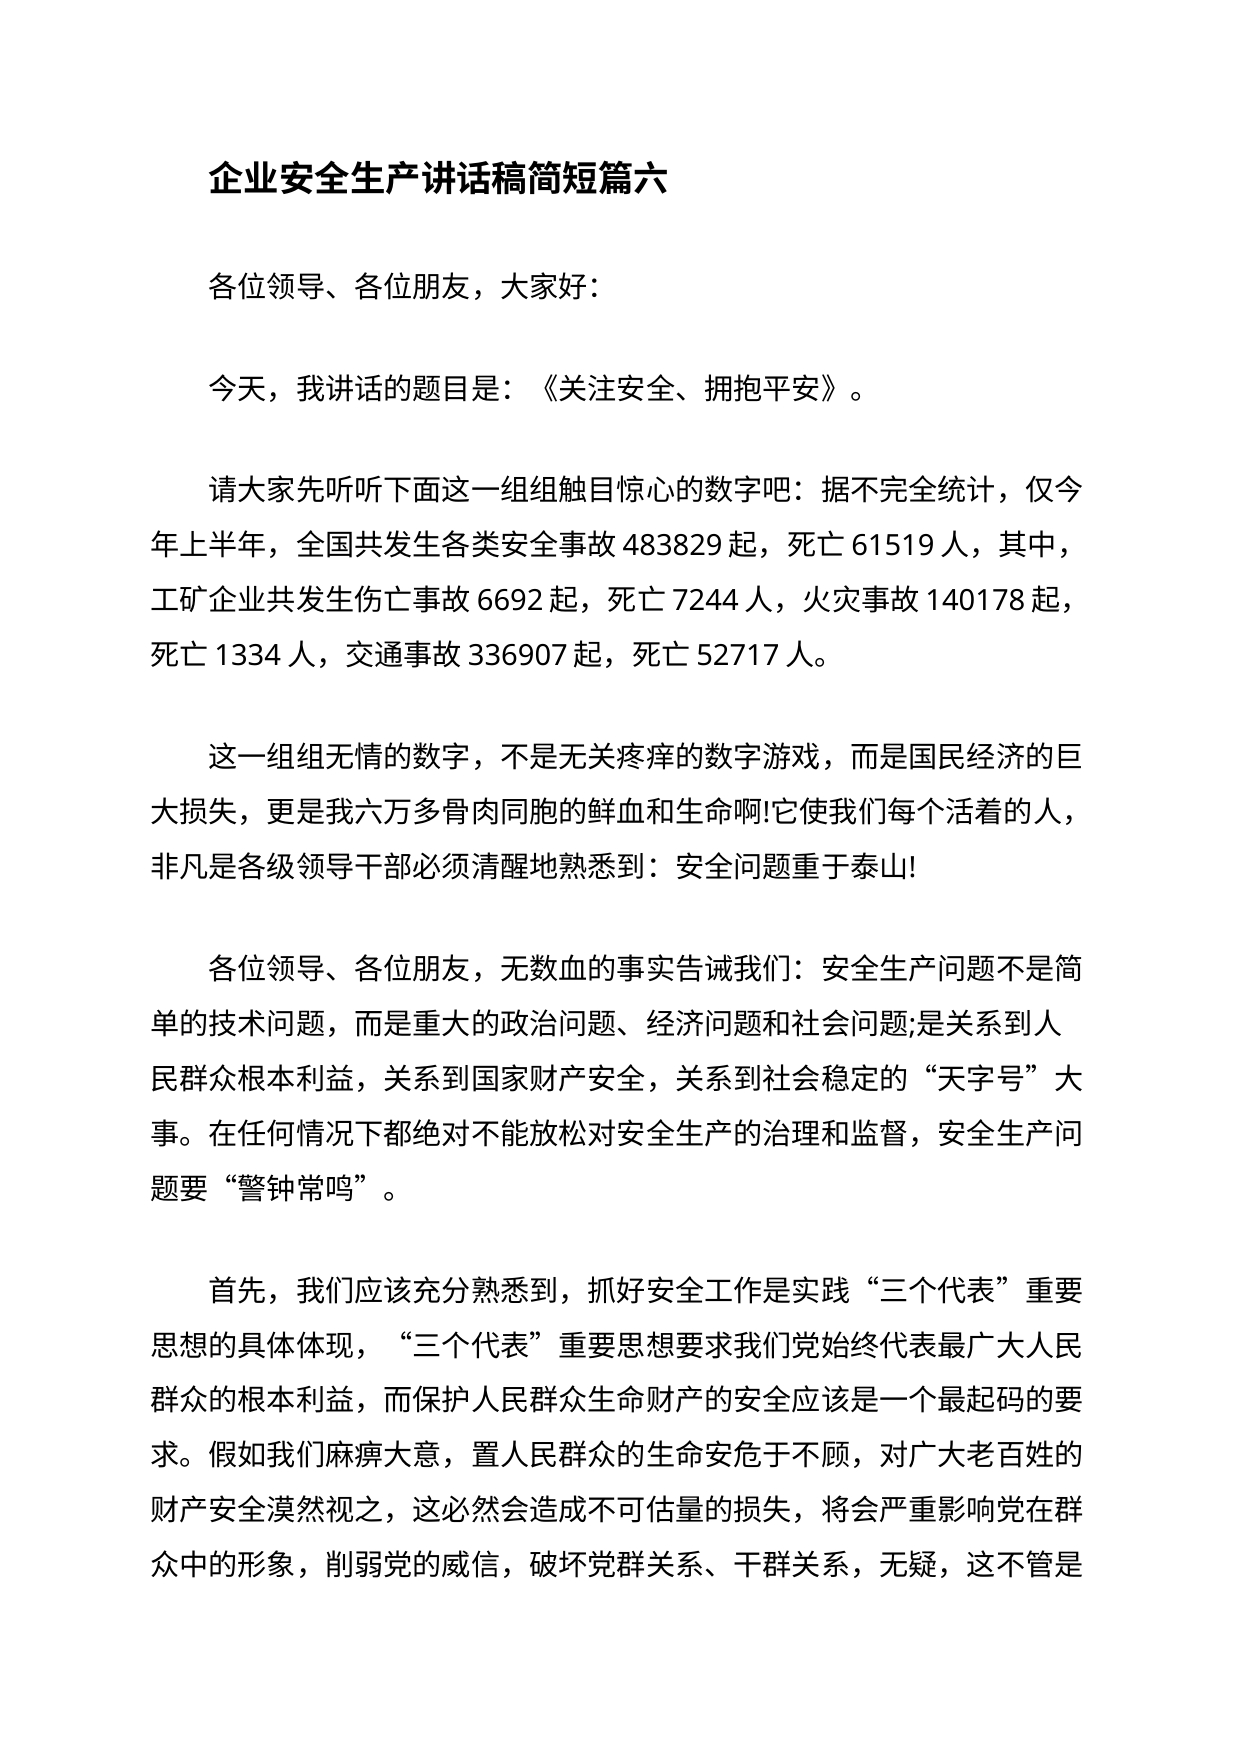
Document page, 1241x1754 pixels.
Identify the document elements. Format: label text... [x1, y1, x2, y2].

text 请大家先听听下面这一组组触目惊心的数字吧：据不完全统计，仅今年上半年，全国共发生各类安全事故483829起，死亡61519人，其中，工矿企业共发生伤亡事故6692起，死亡7244人，火灾事故140178起，死亡1334人，交通事故336907起，死亡52717人。 [150, 467, 1090, 674]
text 这一组组无情的数字，不是无关疼痒的数字游戏，而是国民经济的巨大损失，更是我六万多骨肉同胞的鲜血和生命啊!它使我们每个活着的人，非凡是各级领导干部必须清醒地熟悉到：安全问题重于泰山! [150, 734, 1090, 886]
text 今天，我讲话的题目是：《关注安全、拥抱平安》。 [150, 365, 1090, 407]
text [150, 1267, 1090, 1584]
text 企业安全生产讲话稿简短篇六 [150, 150, 1090, 201]
text 各位领导、各位朋友，无数血的事实告诫我们：安全生产问题不是简单的技术问题，而是重大的政治问题、经济问题和社会问题;是关系到人民群众根本利益，关系到国家财产安全，关系到社会稳定的“天字号”大事。在任何情况下都绝对不能放松对安全生产的治理和监督，安全生产问题要“警钟常鸣”。 [150, 946, 1090, 1208]
text 各位领导、各位朋友，大家好： [150, 263, 1090, 306]
